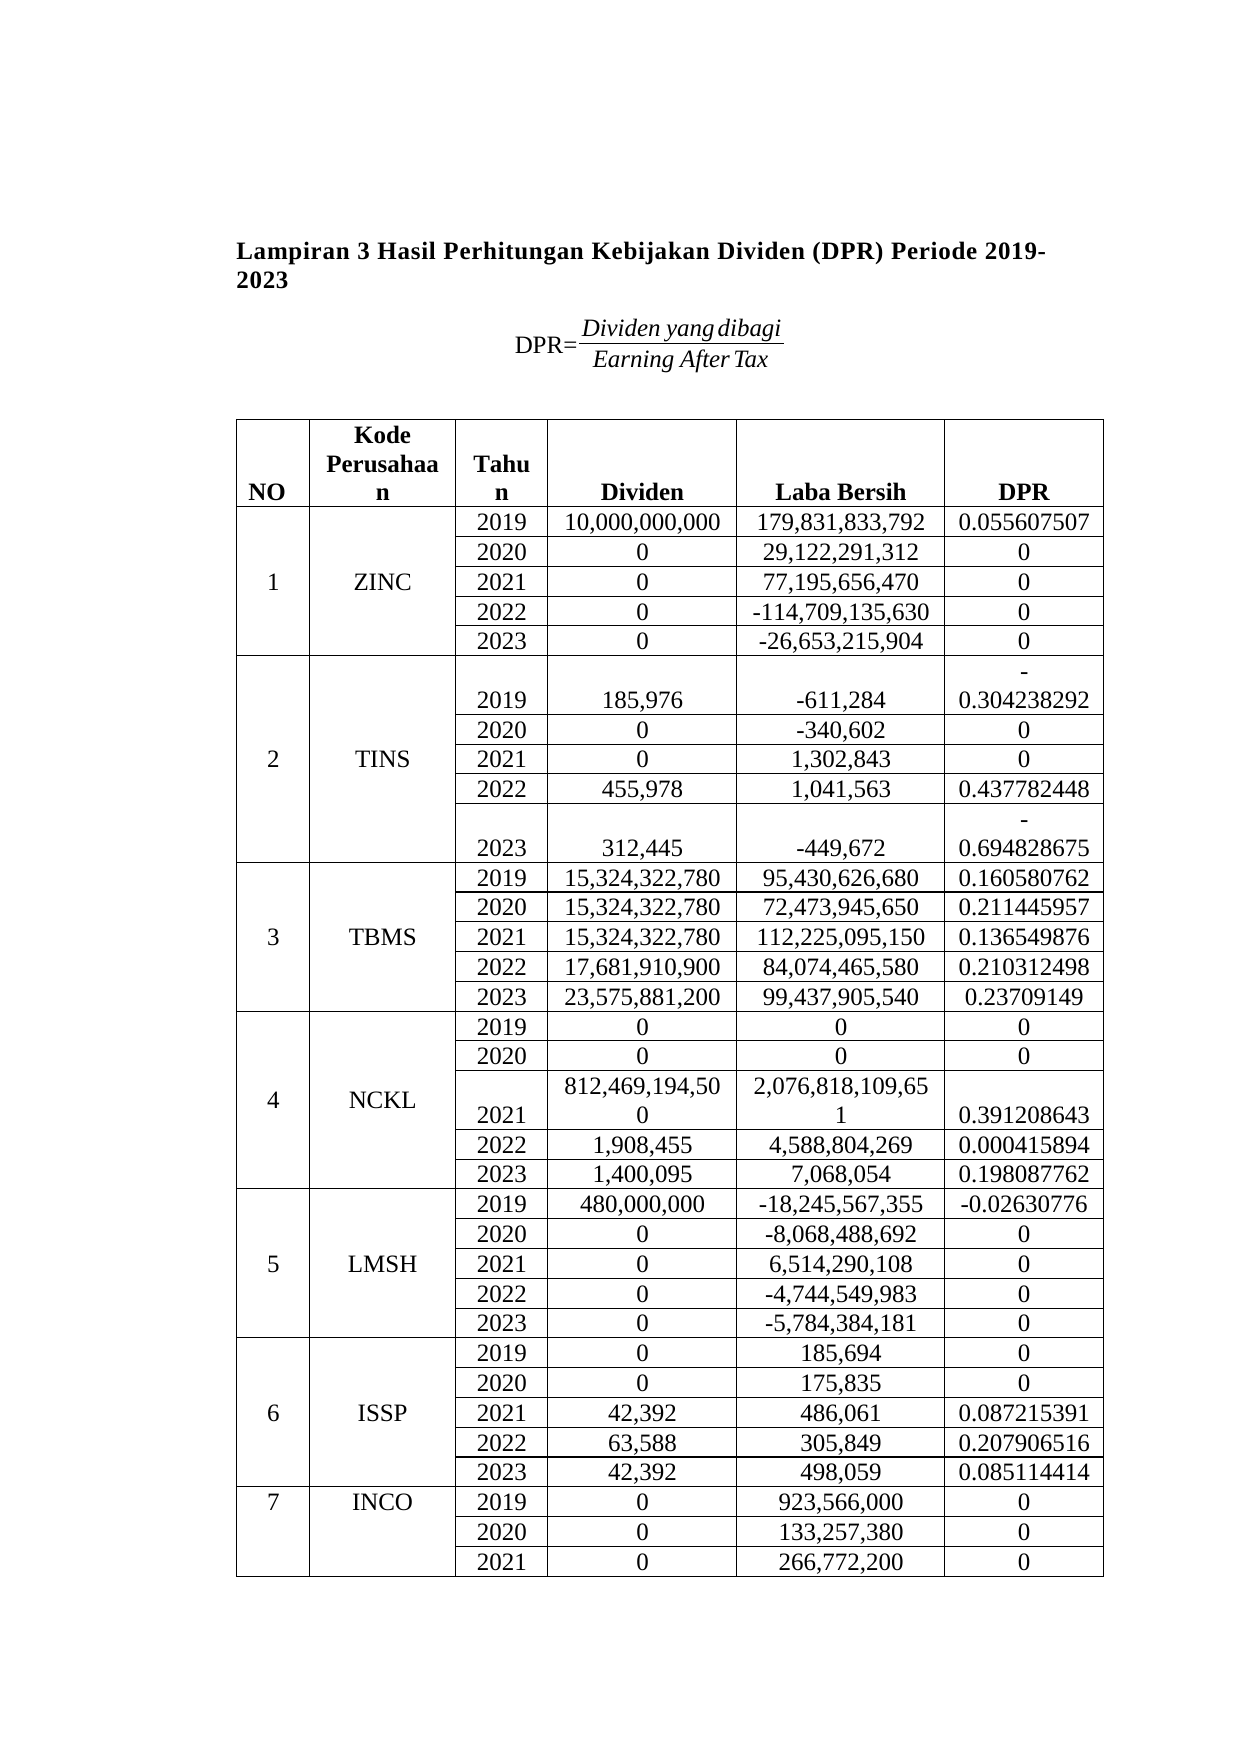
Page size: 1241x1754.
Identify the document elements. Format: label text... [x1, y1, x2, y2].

table_cell 455,978 [548, 774, 736, 803]
table_cell 0 [548, 715, 736, 743]
table_cell 6,514,290,108 [737, 1249, 944, 1278]
table_cell 179,831,833,792 [737, 507, 944, 536]
table_cell 2019 [456, 656, 547, 714]
table_cell 2020 [456, 1041, 547, 1070]
table_cell -340,602 [737, 715, 944, 743]
table_cell 923,566,000 [737, 1487, 944, 1516]
table_cell 175,835 [737, 1368, 944, 1397]
table_cell 0 [945, 1547, 1103, 1576]
table_cell 29,122,291,312 [737, 537, 944, 566]
table_cell 312,445 [548, 804, 736, 862]
table_cell 84,074,465,580 [737, 952, 944, 981]
table_header Laba Bersih [737, 420, 944, 506]
table_cell 6 [237, 1338, 309, 1486]
table_cell 10,000,000,000 [548, 507, 736, 536]
table_cell 0 [548, 1547, 736, 1576]
table_cell 3 [237, 863, 309, 1011]
table_cell 2023 [456, 1309, 547, 1337]
table_cell 2020 [456, 893, 547, 921]
table_cell 0.210312498 [945, 952, 1103, 981]
table_cell 0.211445957 [945, 893, 1103, 921]
table_cell 2019 [456, 1338, 547, 1367]
table_cell 42,392 [548, 1398, 736, 1427]
table_cell TBMS [310, 863, 455, 1011]
table_cell 0 [945, 1279, 1103, 1307]
table_cell -449,672 [737, 804, 944, 862]
table_cell 2020 [456, 715, 547, 743]
table_cell 2023 [456, 804, 547, 862]
table_cell 1,908,455 [548, 1130, 736, 1158]
table_cell 0.055607507 [945, 507, 1103, 536]
table_cell 0 [548, 1249, 736, 1278]
table_cell 0 [945, 1517, 1103, 1546]
table_cell -4,744,549,983 [737, 1279, 944, 1307]
table_cell 2023 [456, 1458, 547, 1486]
table_cell 15,324,322,780 [548, 863, 736, 891]
table_cell 2022 [456, 1428, 547, 1456]
table_cell 0 [945, 537, 1103, 566]
table_cell 0 [945, 597, 1103, 625]
table_cell 0 [945, 626, 1103, 655]
table_cell 0 [548, 537, 736, 566]
table_cell 4 [237, 1012, 309, 1188]
table_cell 0.198087762 [945, 1160, 1103, 1188]
table_cell ZINC [310, 507, 455, 655]
table_cell 0 [945, 1338, 1103, 1367]
table_cell -0.304238292 [945, 656, 1103, 714]
table_header Kode Perusahaan [310, 420, 455, 506]
table_cell 0 [945, 1219, 1103, 1248]
table_cell 0 [548, 1041, 736, 1070]
table_cell 2022 [456, 1279, 547, 1307]
table_cell 2020 [456, 1368, 547, 1397]
table_cell -611,284 [737, 656, 944, 714]
table_cell 2019 [456, 1012, 547, 1040]
text DPR= [236, 314, 1063, 373]
table_cell 95,430,626,680 [737, 863, 944, 891]
table_cell -0.02630776 [945, 1189, 1103, 1218]
table_cell -18,245,567,355 [737, 1189, 944, 1218]
table_cell 0 [737, 1012, 944, 1040]
table_cell 77,195,656,470 [737, 567, 944, 596]
table_cell TINS [310, 656, 455, 862]
table_header NO [237, 420, 309, 506]
table_cell 2021 [456, 745, 547, 773]
table_cell 99,437,905,540 [737, 982, 944, 1011]
table_cell 0 [548, 1012, 736, 1040]
table_cell 2021 [456, 1071, 547, 1129]
table_cell 23,575,881,200 [548, 982, 736, 1011]
table_cell 2019 [456, 863, 547, 891]
table_cell 112,225,095,150 [737, 922, 944, 951]
table_cell 2022 [456, 1130, 547, 1158]
table_cell 7,068,054 [737, 1160, 944, 1188]
table_cell 0 [548, 1309, 736, 1337]
table_cell 2019 [456, 507, 547, 536]
table_cell INCO [310, 1487, 455, 1576]
table_cell 0 [548, 1338, 736, 1367]
table_cell 2022 [456, 597, 547, 625]
table_cell 2022 [456, 774, 547, 803]
table_cell 486,061 [737, 1398, 944, 1427]
table_cell 4,588,804,269 [737, 1130, 944, 1158]
table_cell 42,392 [548, 1458, 736, 1486]
table_cell 17,681,910,900 [548, 952, 736, 981]
table_cell 2020 [456, 1219, 547, 1248]
table_cell 0 [548, 1517, 736, 1546]
table_cell 0 [945, 1249, 1103, 1278]
table_cell -5,784,384,181 [737, 1309, 944, 1337]
text Lampiran 3 Hasil Perhitungan Kebijakan Dividen (DPR) Periode 2019-2023 [288, 236, 1063, 294]
table_cell 0 [945, 1012, 1103, 1040]
table_cell 133,257,380 [737, 1517, 944, 1546]
table_cell 15,324,322,780 [548, 893, 736, 921]
table_header Tahun [456, 420, 547, 506]
table_cell 0.000415894 [945, 1130, 1103, 1158]
table_cell 0 [548, 745, 736, 773]
table_cell 0 [945, 715, 1103, 743]
table_cell ISSP [310, 1338, 455, 1486]
table_cell 1,400,095 [548, 1160, 736, 1188]
table_cell 1 [237, 507, 309, 655]
table_cell 480,000,000 [548, 1189, 736, 1218]
table_cell 2021 [456, 567, 547, 596]
table_cell 72,473,945,650 [737, 893, 944, 921]
table_cell 0.391208643 [945, 1071, 1103, 1129]
table_cell 0.160580762 [945, 863, 1103, 891]
table_cell 0.23709149 [945, 982, 1103, 1011]
table_cell 5 [237, 1189, 309, 1337]
table_cell NCKL [310, 1012, 455, 1188]
table_cell 2,076,818,109,651 [737, 1071, 944, 1129]
table_cell 2020 [456, 1517, 547, 1546]
table_cell 0 [548, 1487, 736, 1516]
table_cell 0 [945, 745, 1103, 773]
table_cell 0.437782448 [945, 774, 1103, 803]
table_cell 812,469,194,500 [548, 1071, 736, 1129]
table_cell 185,694 [737, 1338, 944, 1367]
table_cell 185,976 [548, 656, 736, 714]
table_cell 0.085114414 [945, 1458, 1103, 1486]
table_cell 15,324,322,780 [548, 922, 736, 951]
table_cell 2020 [456, 537, 547, 566]
table_cell 2021 [456, 1398, 547, 1427]
table_cell 0 [548, 567, 736, 596]
table_cell 2021 [456, 922, 547, 951]
table_cell 498,059 [737, 1458, 944, 1486]
table_header Dividen [548, 420, 736, 506]
table_cell -114,709,135,630 [737, 597, 944, 625]
table_cell LMSH [310, 1189, 455, 1337]
table_cell 0 [548, 1368, 736, 1397]
table_cell 7 [237, 1487, 309, 1576]
table_cell 0 [548, 1219, 736, 1248]
table_cell -8,068,488,692 [737, 1219, 944, 1248]
table_header DPR [945, 420, 1103, 506]
table_cell 0 [737, 1041, 944, 1070]
table_cell 0 [945, 1368, 1103, 1397]
table_cell -26,653,215,904 [737, 626, 944, 655]
table_cell 0 [548, 626, 736, 655]
table_cell 2019 [456, 1189, 547, 1218]
table_cell 2019 [456, 1487, 547, 1516]
table_cell 0 [548, 1279, 736, 1307]
table_cell 2023 [456, 982, 547, 1011]
table_cell 0 [945, 1041, 1103, 1070]
table_cell 2021 [456, 1249, 547, 1278]
table_cell 0 [945, 567, 1103, 596]
table_cell 2023 [456, 626, 547, 655]
table_cell 0 [548, 597, 736, 625]
table_cell 0 [945, 1309, 1103, 1337]
table_cell 2021 [456, 1547, 547, 1576]
table_cell 305,849 [737, 1428, 944, 1456]
table_cell 0.136549876 [945, 922, 1103, 951]
table_cell 2022 [456, 952, 547, 981]
table_cell 0 [945, 1487, 1103, 1516]
table_cell 2023 [456, 1160, 547, 1188]
table_cell 266,772,200 [737, 1547, 944, 1576]
table_cell 0.087215391 [945, 1398, 1103, 1427]
table_cell 63,588 [548, 1428, 736, 1456]
table_cell 2 [237, 656, 309, 862]
table_cell 1,302,843 [737, 745, 944, 773]
table_cell -0.694828675 [945, 804, 1103, 862]
table_cell 0.207906516 [945, 1428, 1103, 1456]
table_cell 1,041,563 [737, 774, 944, 803]
